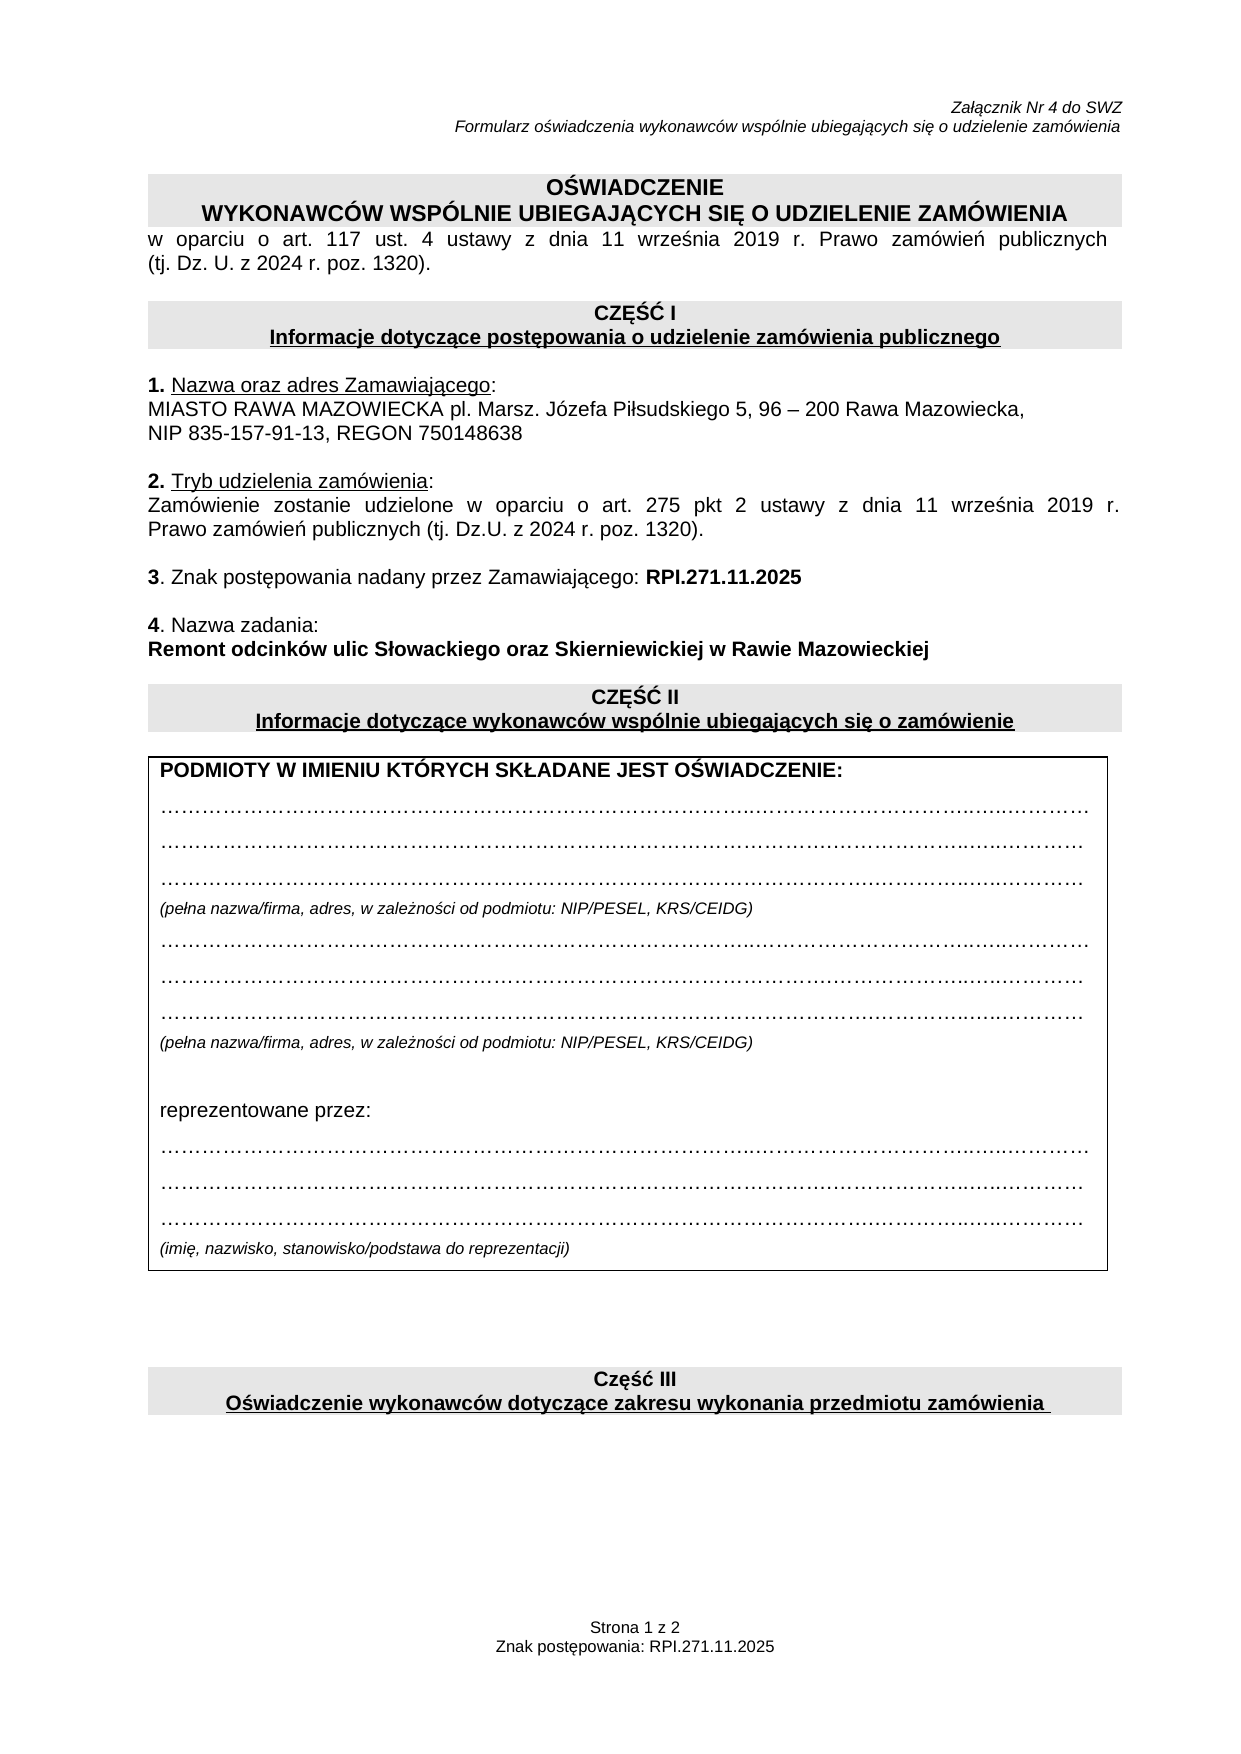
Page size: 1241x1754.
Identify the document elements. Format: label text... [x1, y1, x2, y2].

text 2. Tryb udzielenia zamówienia: [148, 469, 1122, 493]
text Oświadczenie wykonawców dotyczące zakresu wykonania przedmiotu zamówienia [148, 1391, 1122, 1415]
text Remont odcinków ulic Słowackiego oraz Skierniewickiej w Rawie Mazowieckiej [148, 637, 1122, 661]
text Zamówienie zostanie udzielone w oparciu o art. 275 pkt 2 ustawy z dnia 11 września 2019 r. Prawo zamówień publicznych (tj. Dz.U. z 2024 r. poz. 1320). [148, 493, 1122, 541]
title 3. Znak postępowania nadany przez Zamawiającego: RPI.271.11.2025 [148, 565, 1122, 589]
text 4. Nazwa zadania: [148, 613, 1122, 637]
table_header PODMIOTY W IMIENIU KTÓRYCH SKŁADANE JEST OŚWIADCZENIE: …………………………………………………………………………..…………………………..…..………… …………………………………………………………………………………….………………..…..………… ………………………………………………………………………………………….…………..…..………… (pełna nazwa/firma, adres, w zależności od podmiotu: NIP/PESEL, KRS/CEIDG) …………………………………………………………………………..…………………………..…..………… …………………………………………………………………………………….………………..…..………… ………………………………………………………………………………………….…………..…..………… (pełna nazwa/firma, adres, w zależności od podmiotu: NIP/PESEL, KRS/CEIDG) reprezentowane przez: …………………………………………………………………………..…………………………..…..………… …………………………………………………………………………………….………………..…..………… ………………………………………………………………………………………….…………..…..………… (imię, nazwisko, stanowisko/podstawa do reprezentacji) [149, 758, 1107, 1270]
subtitle CZĘŚĆ II [148, 684, 1122, 708]
text w oparciu o art. 117 ust. 4 ustawy z dnia 11 września 2019 r. Prawo zamówień publicznych (tj. Dz. U. z 2024 r. poz. 1320). [148, 227, 1122, 275]
text Część III [148, 1367, 1122, 1391]
subtitle CZĘŚĆ I [148, 301, 1122, 325]
subtitle OŚWIADCZENIE [148, 174, 1122, 200]
text Informacje dotyczące wykonawców wspólnie ubiegających się o zamówienie [148, 708, 1122, 732]
text MIASTO RAWA MAZOWIECKA pl. Marsz. Józefa Piłsudskiego 5, 96 – 200 Rawa Mazowiecka, [148, 397, 1122, 421]
subtitle Informacje dotyczące postępowania o udzielenie zamówienia publicznego [148, 325, 1122, 349]
subtitle WYKONAWCÓW WSPÓLNIE UBIEGAJĄCYCH SIĘ O UDZIELENIE ZAMÓWIENIA [148, 200, 1122, 227]
text 1. Nazwa oraz adres Zamawiającego: [148, 373, 1122, 397]
text NIP 835-157-91-13, REGON 750148638 [148, 421, 1122, 445]
